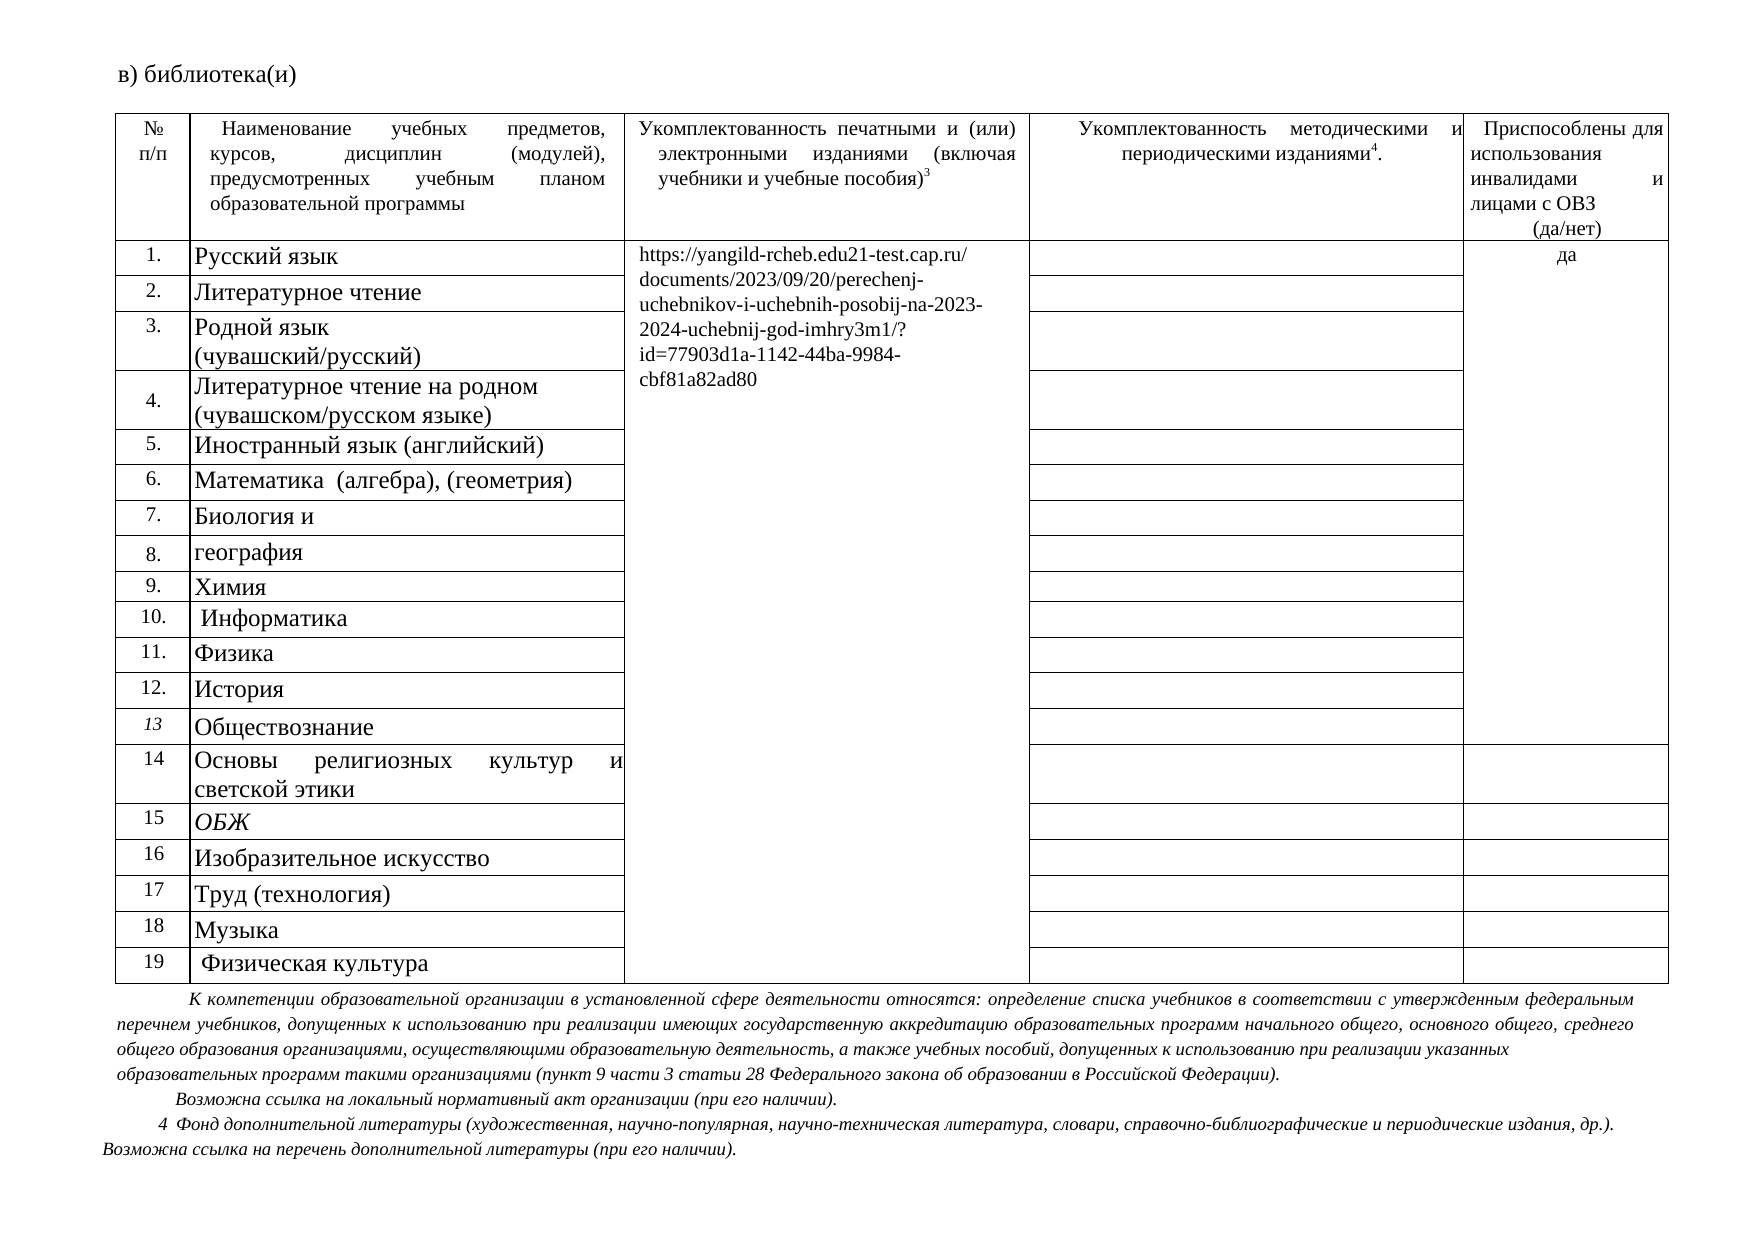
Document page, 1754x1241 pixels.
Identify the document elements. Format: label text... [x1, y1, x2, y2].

table_cell Физическая культура [191, 948, 624, 983]
table_cell [1030, 804, 1463, 839]
table_cell [1030, 840, 1463, 875]
list Фонд дополнительной литературы (художественная, научно-популярная, научно-техническая литература, словари, справочно-библиографические и периодические издания, др.). Возможна ссылка на перечень дополнительной литературы (при его наличии). [102, 1109, 1637, 1159]
table_cell Родной язык (чувашский/русский) [191, 312, 624, 369]
table_cell Обществознание [191, 709, 624, 744]
table_cell 13 [116, 709, 189, 744]
table_cell История [191, 673, 624, 708]
text Возможна ссылка на локальный нормативный акт организации (при его наличии). [175, 1084, 1637, 1109]
table_cell 10. [116, 602, 189, 637]
table_cell [1030, 241, 1463, 275]
table_cell [1030, 276, 1463, 311]
table_cell Литературное чтение [191, 276, 624, 311]
table_cell Физика [191, 638, 624, 672]
table_cell [1030, 572, 1463, 601]
table_cell 19 [116, 948, 189, 983]
table_cell [1464, 912, 1668, 947]
table_cell [1030, 673, 1463, 708]
table_cell [1030, 536, 1463, 571]
table_cell 1. [116, 241, 189, 275]
table_cell [1030, 465, 1463, 500]
table_cell да [1464, 241, 1668, 744]
table_cell [1030, 430, 1463, 464]
table_cell Химия [191, 572, 624, 601]
table_header Укомплектованность методическими и периодическими изданиями4. [1030, 114, 1463, 239]
table_cell Русский язык [191, 241, 624, 275]
table_cell https://yangild-rcheb.edu21-test.cap.ru/documents/2023/09/20/perechenj-uchebnikov-i-uchebnih-posobij-na-2023-2024-uchebnij-god-imhry3m1/?id=77903d1a-1142-44ba-9984-cbf81a82ad80 [625, 241, 1029, 983]
table_cell [1030, 501, 1463, 535]
table_cell [1030, 638, 1463, 672]
table_cell [1464, 876, 1668, 911]
table_cell [1030, 602, 1463, 637]
table_cell 18 [116, 912, 189, 947]
table_cell 16 [116, 840, 189, 875]
table_cell Информатика [191, 602, 624, 637]
table_cell [1464, 745, 1668, 803]
table_cell [1030, 371, 1463, 429]
table_cell [1030, 745, 1463, 803]
table_cell 11. [116, 638, 189, 672]
table_cell [1030, 709, 1463, 744]
table_header № п/п [116, 114, 189, 239]
table_cell [1030, 912, 1463, 947]
table_cell 4. [116, 371, 189, 429]
table_cell Биология и [191, 501, 624, 535]
table_cell Иностранный язык (английский) [191, 430, 624, 464]
table_cell 2. [116, 276, 189, 311]
text К компетенции образовательной организации в установленной сфере деятельности относятся: определение списка учебников в соответствии с утвержденным федеральным перечнем учебников, допущенных к использованию при реализации имеющих государственную аккредитацию образовательных программ начального общего, основного общего, среднего общего образования организациями, осуществляющими образовательную деятельность, а также учебных пособий, допущенных к использованию при реализации указанных [117, 984, 1637, 1059]
table_cell 15 [116, 804, 189, 839]
table_cell Основы религиозных культур и светской этики [191, 745, 624, 803]
table_cell 14 [116, 745, 189, 803]
table_cell [1464, 840, 1668, 875]
table_header Приспособлены для использования инвалидами и лицами с ОВЗ (да/нет) [1464, 114, 1668, 239]
table_cell [1030, 876, 1463, 911]
table_cell 9. [116, 572, 189, 601]
text образовательных программ такими организациями (пункт 9 части 3 статьи 28 Федерального закона об образовании в Российской Федерации). [117, 1059, 1428, 1084]
table_cell Математика (алгебра), (геометрия) [191, 465, 624, 500]
table_cell [1464, 948, 1668, 983]
table_cell 12. [116, 673, 189, 708]
table_header Наименование учебных предметов, курсов, дисциплин (модулей), предусмотренных учебным планом образовательной программы [191, 114, 624, 239]
table_cell 5. [116, 430, 189, 464]
table_cell ОБЖ [191, 804, 624, 839]
table_cell [1030, 312, 1463, 369]
table_cell 17 [116, 876, 189, 911]
table_cell 6. [116, 465, 189, 500]
table_cell Изобразительное искусство [191, 840, 624, 875]
table_cell [1464, 804, 1668, 839]
table_cell Музыка [191, 912, 624, 947]
table_header Укомплектованность печатными и (или) электронными изданиями (включая учебники и учебные пособия)3 [625, 114, 1029, 239]
table_cell Труд (технология) [191, 876, 624, 911]
table_cell 7. [116, 501, 189, 535]
text в) библиотека(и) [118, 59, 1637, 88]
table_cell [1030, 948, 1463, 983]
table_cell 8. [116, 536, 189, 571]
table_cell 3. [116, 312, 189, 369]
table_cell география [191, 536, 624, 571]
table_cell Литературное чтение на родном (чувашском/русском языке) [191, 371, 624, 429]
